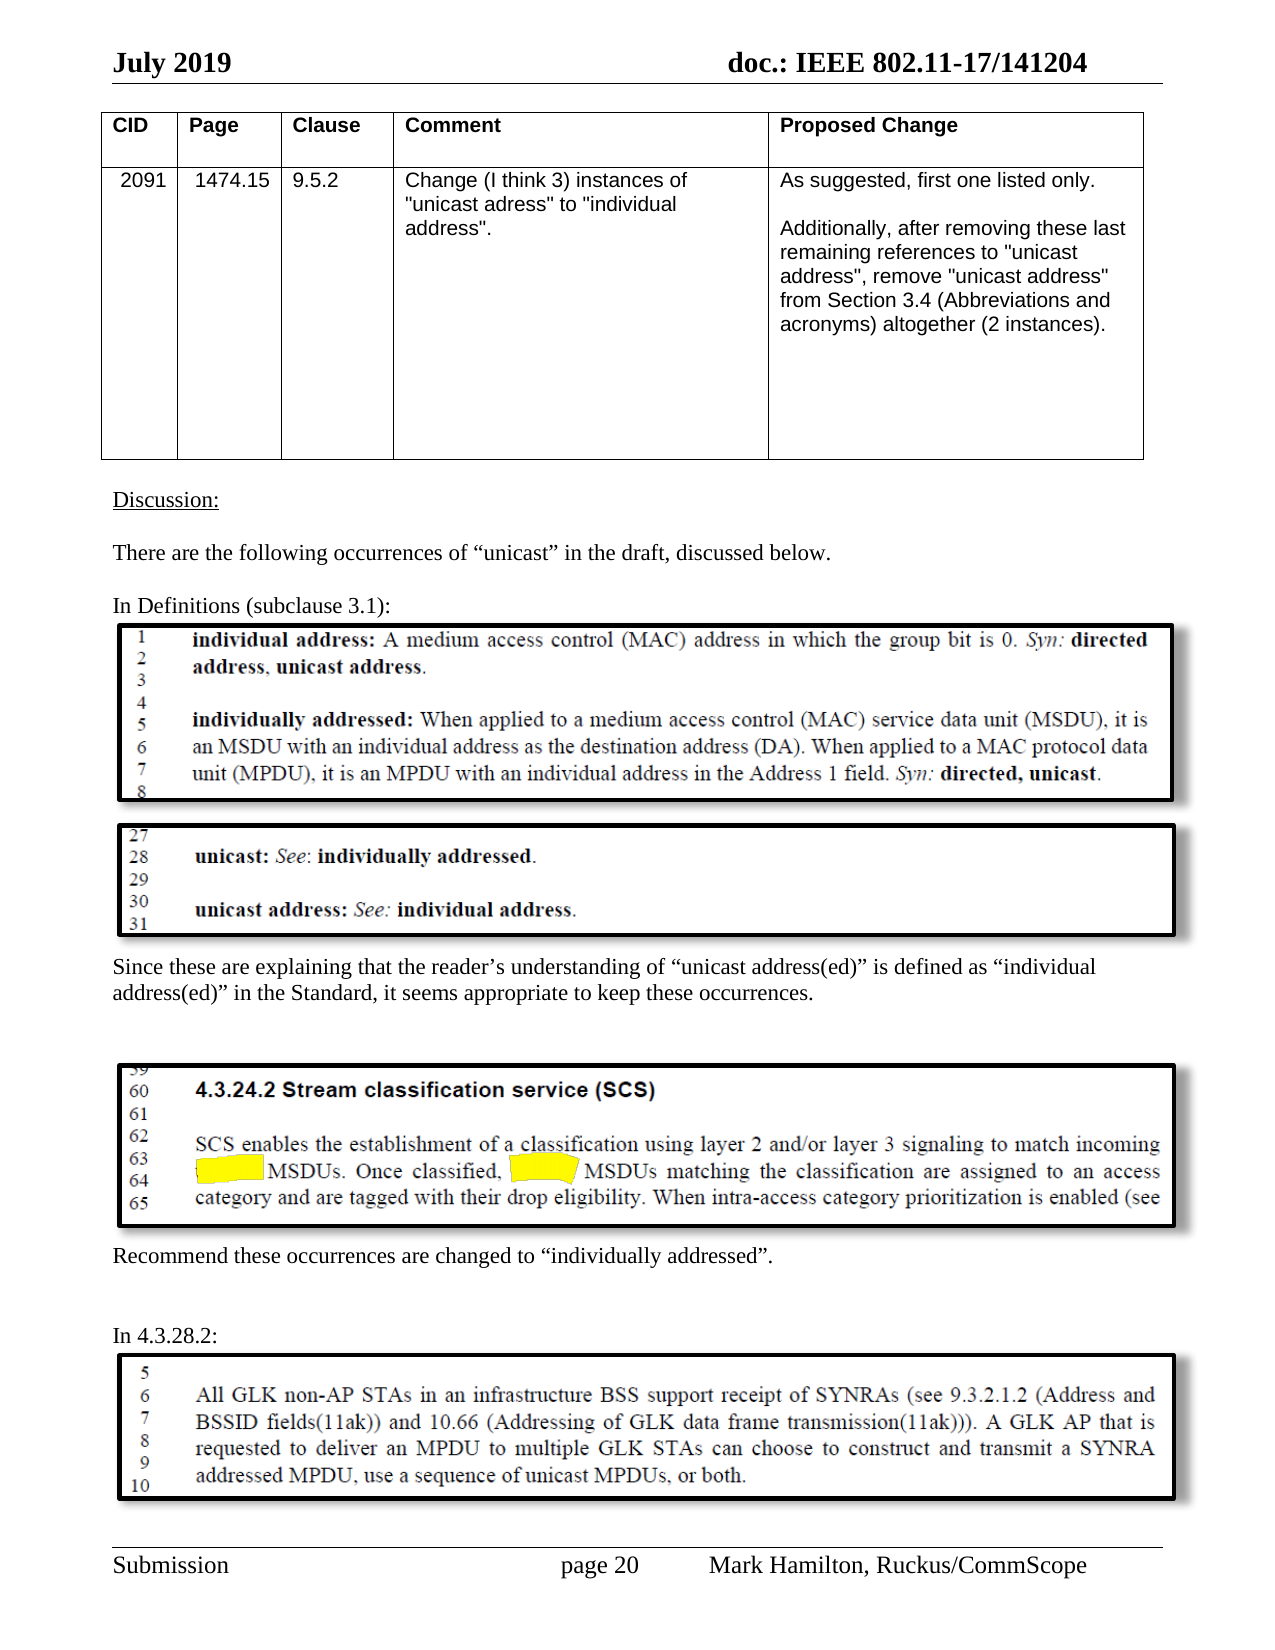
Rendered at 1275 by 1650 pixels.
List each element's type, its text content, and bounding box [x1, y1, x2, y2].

table_header Clause [282, 113, 393, 167]
table_header Page [178, 113, 281, 167]
table_cell As suggested, first one listed only. Additionally, after removing these last remaining references to "unicast address", remove "unicast address" from Section 3.4 (Abbreviations and acronyms) altogether (2 instances). [769, 168, 1143, 459]
text There are the following occurrences of “unicast” in the draft, discussed below. [112, 539, 1163, 565]
table_cell Change (I think 3) instances of "unicast adress" to "individual address". [394, 168, 768, 459]
table_cell 2091 [102, 168, 177, 459]
table_cell 9.5.2 [282, 168, 393, 459]
table_cell 1474.15 [178, 168, 281, 459]
table_header CID [102, 113, 177, 167]
table_header Comment [394, 113, 768, 167]
picture [122, 828, 1172, 933]
table_header Proposed Change [769, 113, 1143, 167]
text In 4.3.28.2: [112, 1322, 1163, 1348]
text Since these are explaining that the reader’s understanding of “unicast address(ed)” is defined as “individual address(ed)” in the Standard, it seems appropriate to keep these occurrences. [112, 953, 1163, 1005]
picture [122, 1068, 1172, 1224]
text Discussion: [112, 486, 1163, 513]
picture [122, 1357, 1172, 1496]
text Recommend these occurrences are changed to “individually addressed”. [112, 1243, 1163, 1269]
text In Definitions (subclause 3.1): [112, 592, 1163, 618]
picture [122, 628, 1170, 798]
